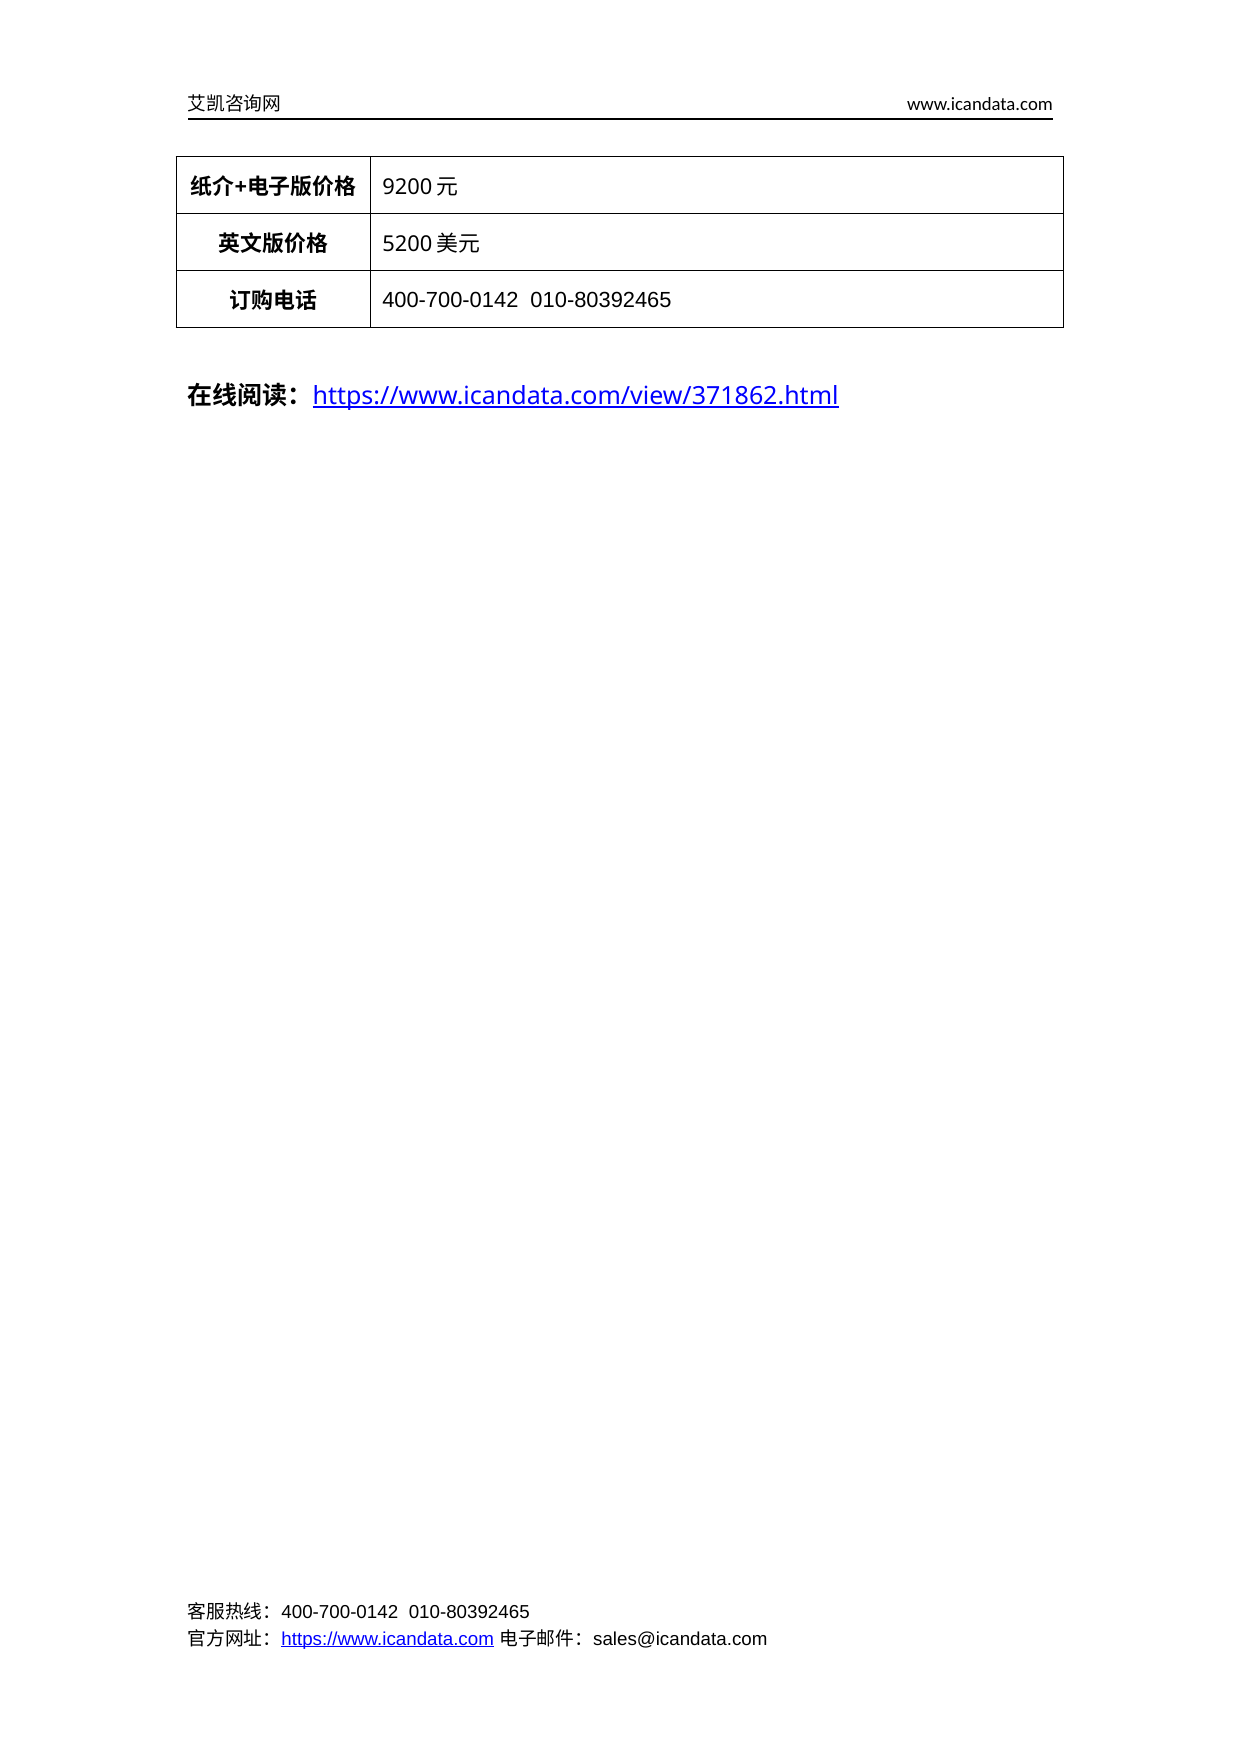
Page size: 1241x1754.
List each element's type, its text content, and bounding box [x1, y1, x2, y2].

table_cell 9200元 [371, 157, 1063, 213]
text 在线阅读：https://www.icandata.com/view/371862.html [187, 361, 1053, 426]
table_cell 5200美元 [371, 214, 1063, 270]
table_cell 纸介+电子版价格 [177, 157, 370, 213]
table_cell 400-700-0142 010-80392465 [371, 271, 1063, 327]
table_cell 订购电话 [177, 271, 370, 327]
table_cell 英文版价格 [177, 214, 370, 270]
